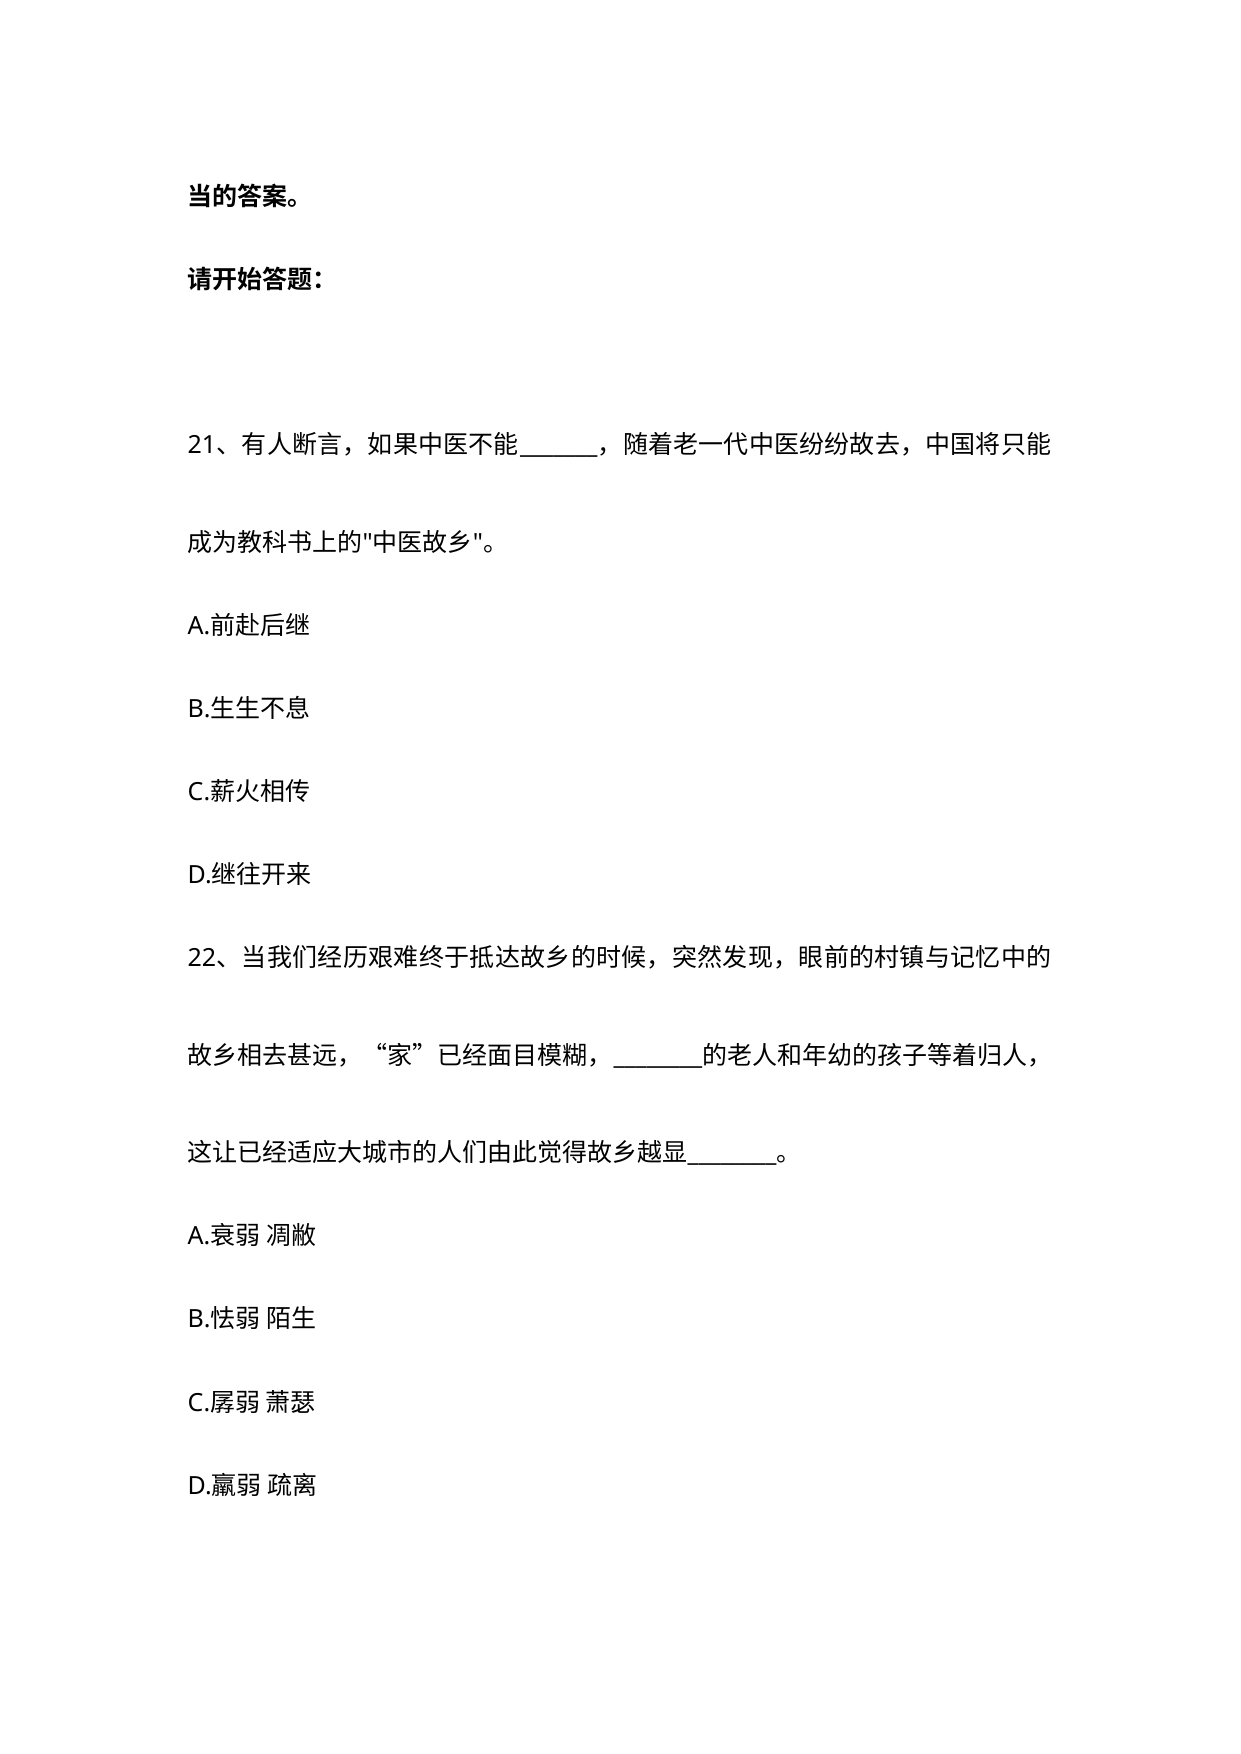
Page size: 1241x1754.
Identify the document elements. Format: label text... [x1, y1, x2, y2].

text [187, 162, 1053, 227]
text A.前赴后继 [187, 591, 1053, 656]
text 请开始答题： [187, 245, 1053, 310]
text C.薪火相传 [187, 757, 1053, 822]
text C.孱弱 萧瑟 [187, 1368, 1053, 1433]
text 22、当我们经历艰难终于抵达故乡的时候，突然发现，眼前的村镇与记忆中的故乡相去甚远，“家”已经面目模糊，________的老人和年幼的孩子等着归人，这让已经适应大城市的人们由此觉得故乡越显________。 [187, 923, 1053, 1183]
text A.衰弱 凋敝 [187, 1201, 1053, 1266]
text D.继往开来 [187, 840, 1053, 905]
text B.生生不息 [187, 674, 1053, 739]
text 21、有人断言，如果中医不能_______，随着老一代中医纷纷故去，中国将只能成为教科书上的"中医故乡"。 [187, 410, 1053, 573]
text B.怯弱 陌生 [187, 1284, 1053, 1349]
text D.羸弱 疏离 [187, 1451, 1053, 1516]
